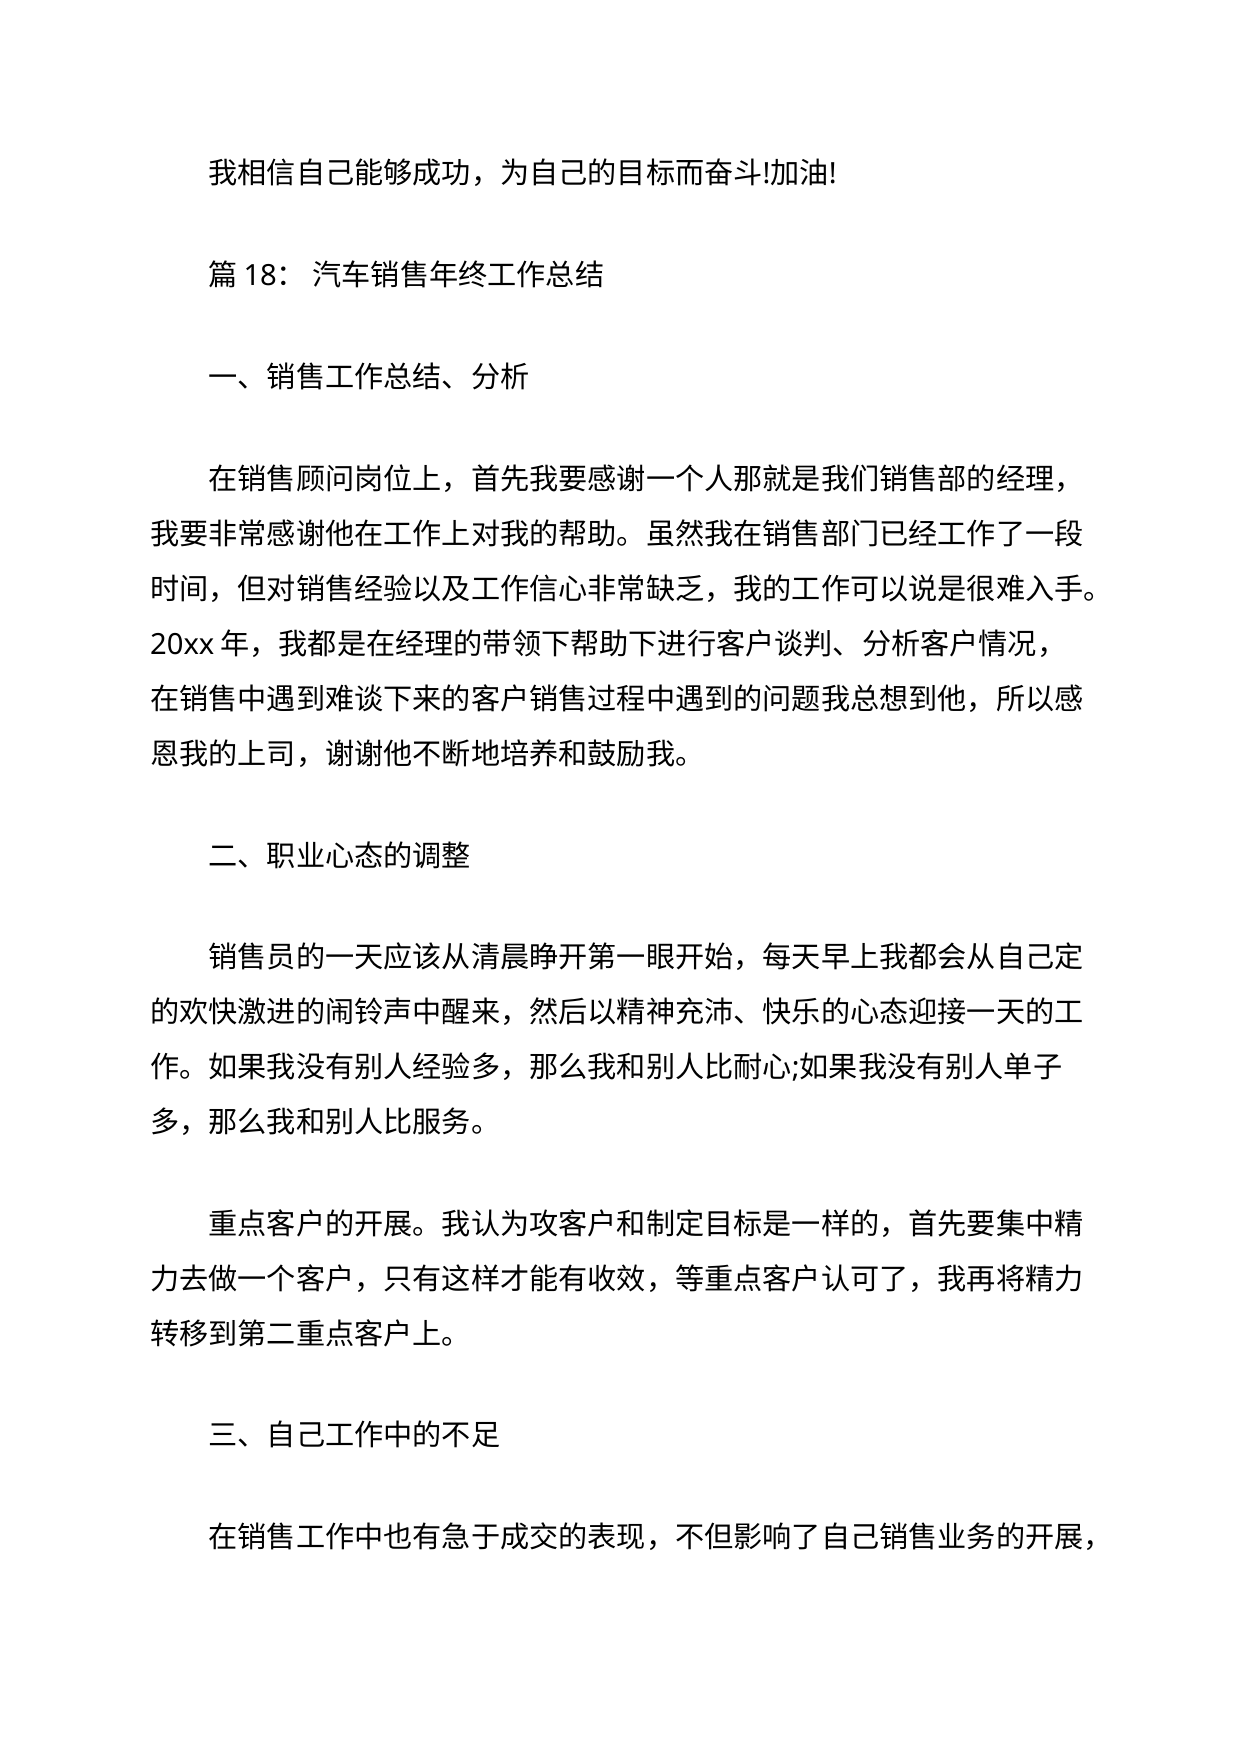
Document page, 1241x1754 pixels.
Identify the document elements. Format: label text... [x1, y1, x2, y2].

text 一、销售工作总结、分析 [150, 354, 1090, 396]
text 我相信自己能够成功，为自己的目标而奋斗!加油! [150, 150, 1090, 192]
text 二、职业心态的调整 [150, 832, 1090, 874]
text 销售员的一天应该从清晨睁开第一眼开始，每天早上我都会从自己定的欢快激进的闹铃声中醒来，然后以精神充沛、快乐的心态迎接一天的工作。如果我没有别人经验多，那么我和别人比耐心;如果我没有别人单子多，那么我和别人比服务。 [150, 934, 1090, 1141]
text 重点客户的开展。我认为攻客户和制定目标是一样的，首先要集中精力去做一个客户，只有这样才能有收效，等重点客户认可了，我再将精力转移到第二重点客户上。 [150, 1200, 1090, 1352]
text 三、自己工作中的不足 [150, 1412, 1090, 1454]
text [150, 1514, 1090, 1556]
text 在销售顾问岗位上，首先我要感谢一个人那就是我们销售部的经理，我要非常感谢他在工作上对我的帮助。虽然我在销售部门已经工作了一段时间，但对销售经验以及工作信心非常缺乏，我的工作可以说是很难入手。20xx年，我都是在经理的带领下帮助下进行客户谈判、分析客户情况，在销售中遇到难谈下来的客户销售过程中遇到的问题我总想到他，所以感恩我的上司，谢谢他不断地培养和鼓励我。 [150, 456, 1090, 773]
text 篇18： 汽车销售年终工作总结 [150, 252, 1090, 294]
